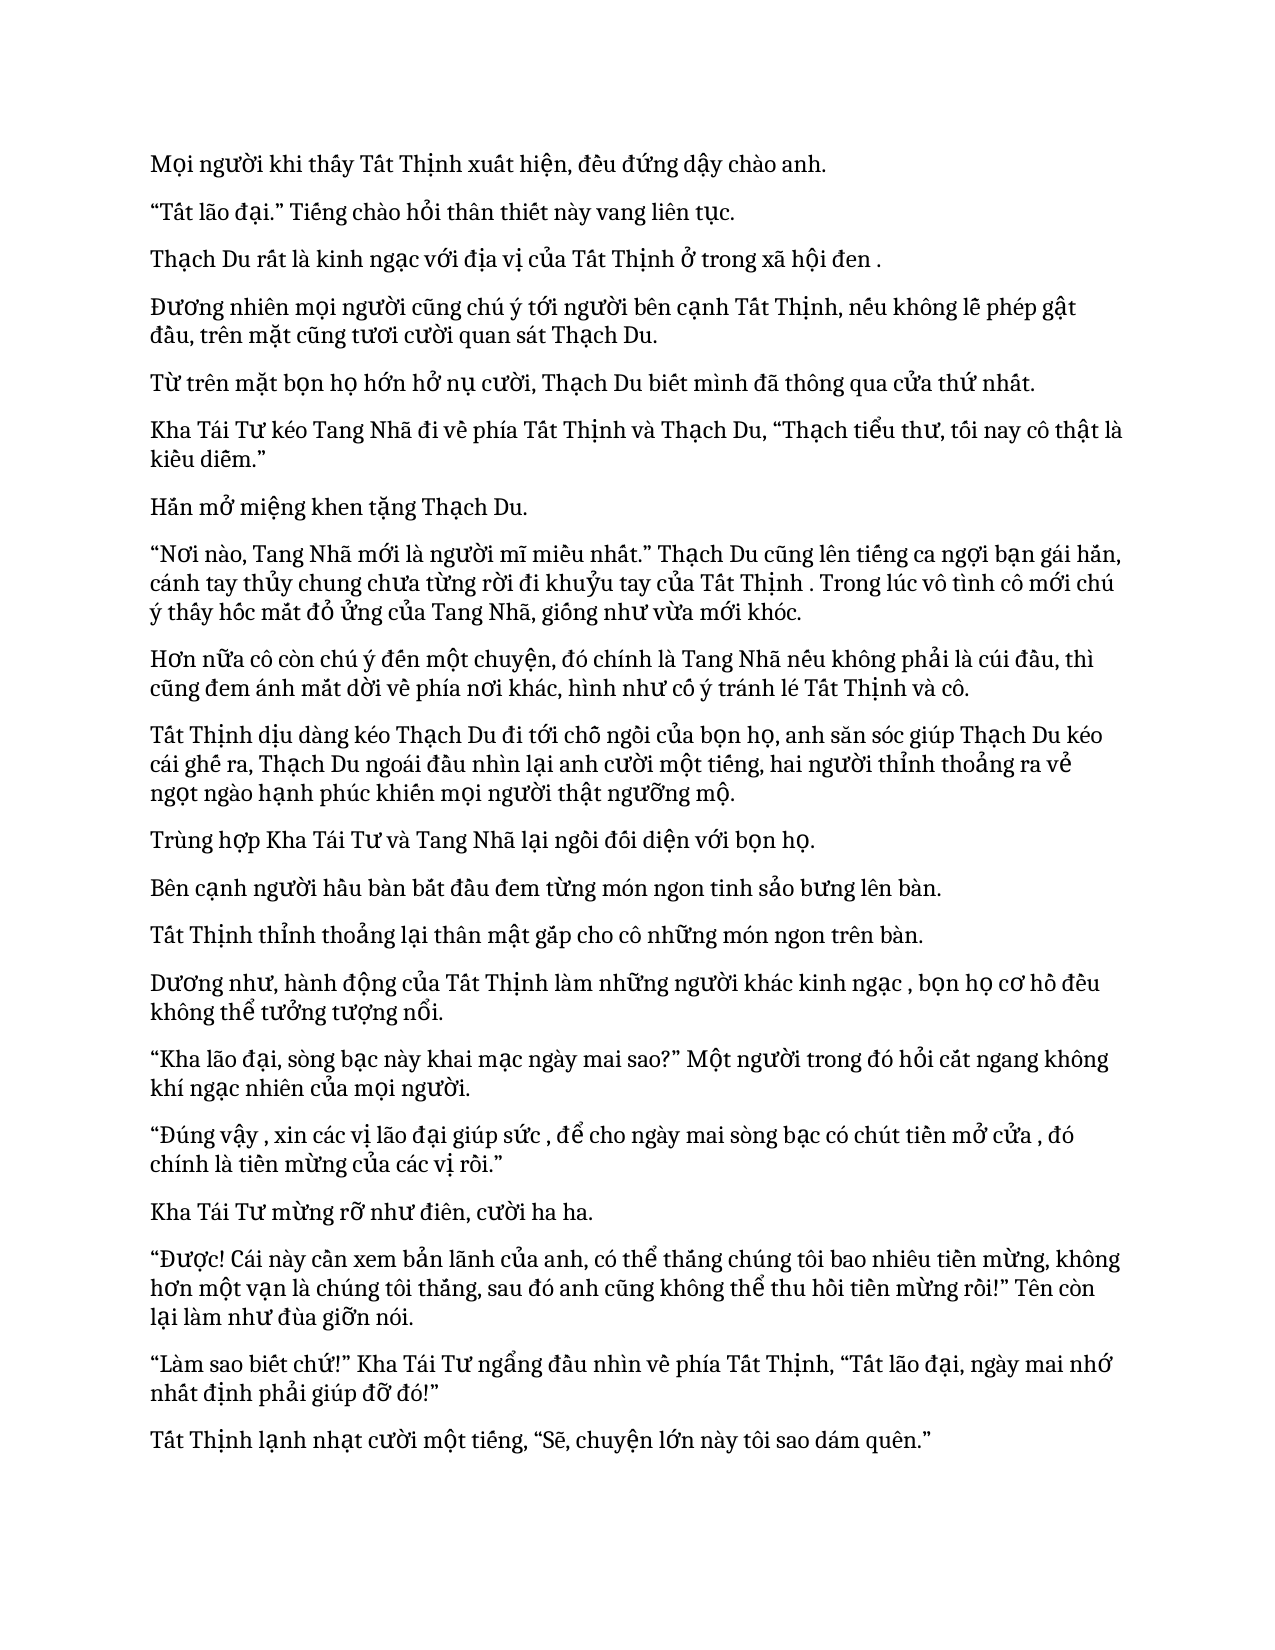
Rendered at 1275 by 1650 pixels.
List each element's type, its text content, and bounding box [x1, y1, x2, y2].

text Thạch Du rất là kinh ngạc với địa vị của Tất Thịnh ở trong xã hội đen . [150, 245, 1125, 274]
text “Tất lão đại.” Tiếng chào hỏi thân thiết này vang liên tục. [150, 197, 1125, 226]
text Hơn nữa cô còn chú ý đến một chuyện, đó chính là Tang Nhã nếu không phải là cúi đầu, thì cũng đem ánh mắt dời về phía nơi khác, hình như cố ý tránh lé Tất Thịnh và cô. [150, 645, 1125, 702]
text Mọi người khi thấy Tất Thịnh xuất hiện, đều đứng dậy chào anh. [150, 150, 1125, 179]
text Bên cạnh người hầu bàn bắt đầu đem từng món ngon tinh sảo bưng lên bàn. [150, 874, 1125, 902]
text “Làm sao biết chứ!” Kha Tái Tư ngẩng đầu nhìn về phía Tất Thịnh, “Tất lão đại, ngày mai nhớ nhất định phải giúp đỡ đó!” [150, 1350, 1125, 1407]
text Kha Tái Tư mừng rỡ như điên, cười ha ha. [150, 1197, 1125, 1226]
text Kha Tái Tư kéo Tang Nhã đi về phía Tất Thịnh và Thạch Du, “Thạch tiểu thư, tối nay cô thật là kiều diễm.” [150, 416, 1125, 474]
text Từ trên mặt bọn họ hớn hở nụ cười, Thạch Du biết mình đã thông qua cửa thứ nhất. [150, 369, 1125, 397]
text Dương như, hành động của Tất Thịnh làm những người khác kinh ngạc , bọn họ cơ hồ đều không thể tưởng tượng nổi. [150, 969, 1125, 1026]
text Tất Thịnh lạnh nhạt cười một tiếng, “Sẽ, chuyện lớn này tôi sao dám quên.” [150, 1426, 1125, 1455]
text “Nơi nào, Tang Nhã mới là người mĩ miều nhất.” Thạch Du cũng lên tiếng ca ngợi bạn gái hắn, cánh tay thủy chung chưa từng rời đi khuỷu tay của Tất Thịnh . Trong lúc vô tình cô mới chú ý thấy hốc mắt đỏ ửng của Tang Nhã, giống như vừa mới khóc. [150, 540, 1125, 626]
text Tất Thịnh thỉnh thoảng lại thân mật gắp cho cô những món ngon trên bàn. [150, 921, 1125, 950]
text Đương nhiên mọi người cũng chú ý tới người bên cạnh Tất Thịnh, nếu không lễ phép gật đầu, trên mặt cũng tươi cười quan sát Thạch Du. [150, 292, 1125, 350]
text “Được! Cái này cần xem bản lãnh của anh, có thể thắng chúng tôi bao nhiêu tiền mừng, không hơn một vạn là chúng tôi thắng, sau đó anh cũng không thể thu hồi tiền mừng rồi!” Tên còn lại làm như đùa giỡn nói. [150, 1245, 1125, 1331]
text “Đúng vậy , xin các vị lão đại giúp sức , để cho ngày mai sòng bạc có chút tiền mở cửa , đó chính là tiền mừng của các vị rồi.” [150, 1121, 1125, 1179]
text “Kha lão đại, sòng bạc này khai mạc ngày mai sao?” Một người trong đó hỏi cắt ngang không khí ngạc nhiên của mọi người. [150, 1045, 1125, 1102]
text Trùng hợp Kha Tái Tư và Tang Nhã lại ngồi đối diện với bọn họ. [150, 826, 1125, 855]
text Hắn mở miệng khen tặng Thạch Du. [150, 492, 1125, 521]
text Tất Thịnh dịu dàng kéo Thạch Du đi tới chỗ ngồi của bọn họ, anh săn sóc giúp Thạch Du kéo cái ghế ra, Thạch Du ngoái đầu nhìn lại anh cười một tiếng, hai người thỉnh thoảng ra vẻ ngọt ngào hạnh phúc khiến mọi người thật ngưỡng mộ. [150, 721, 1125, 807]
